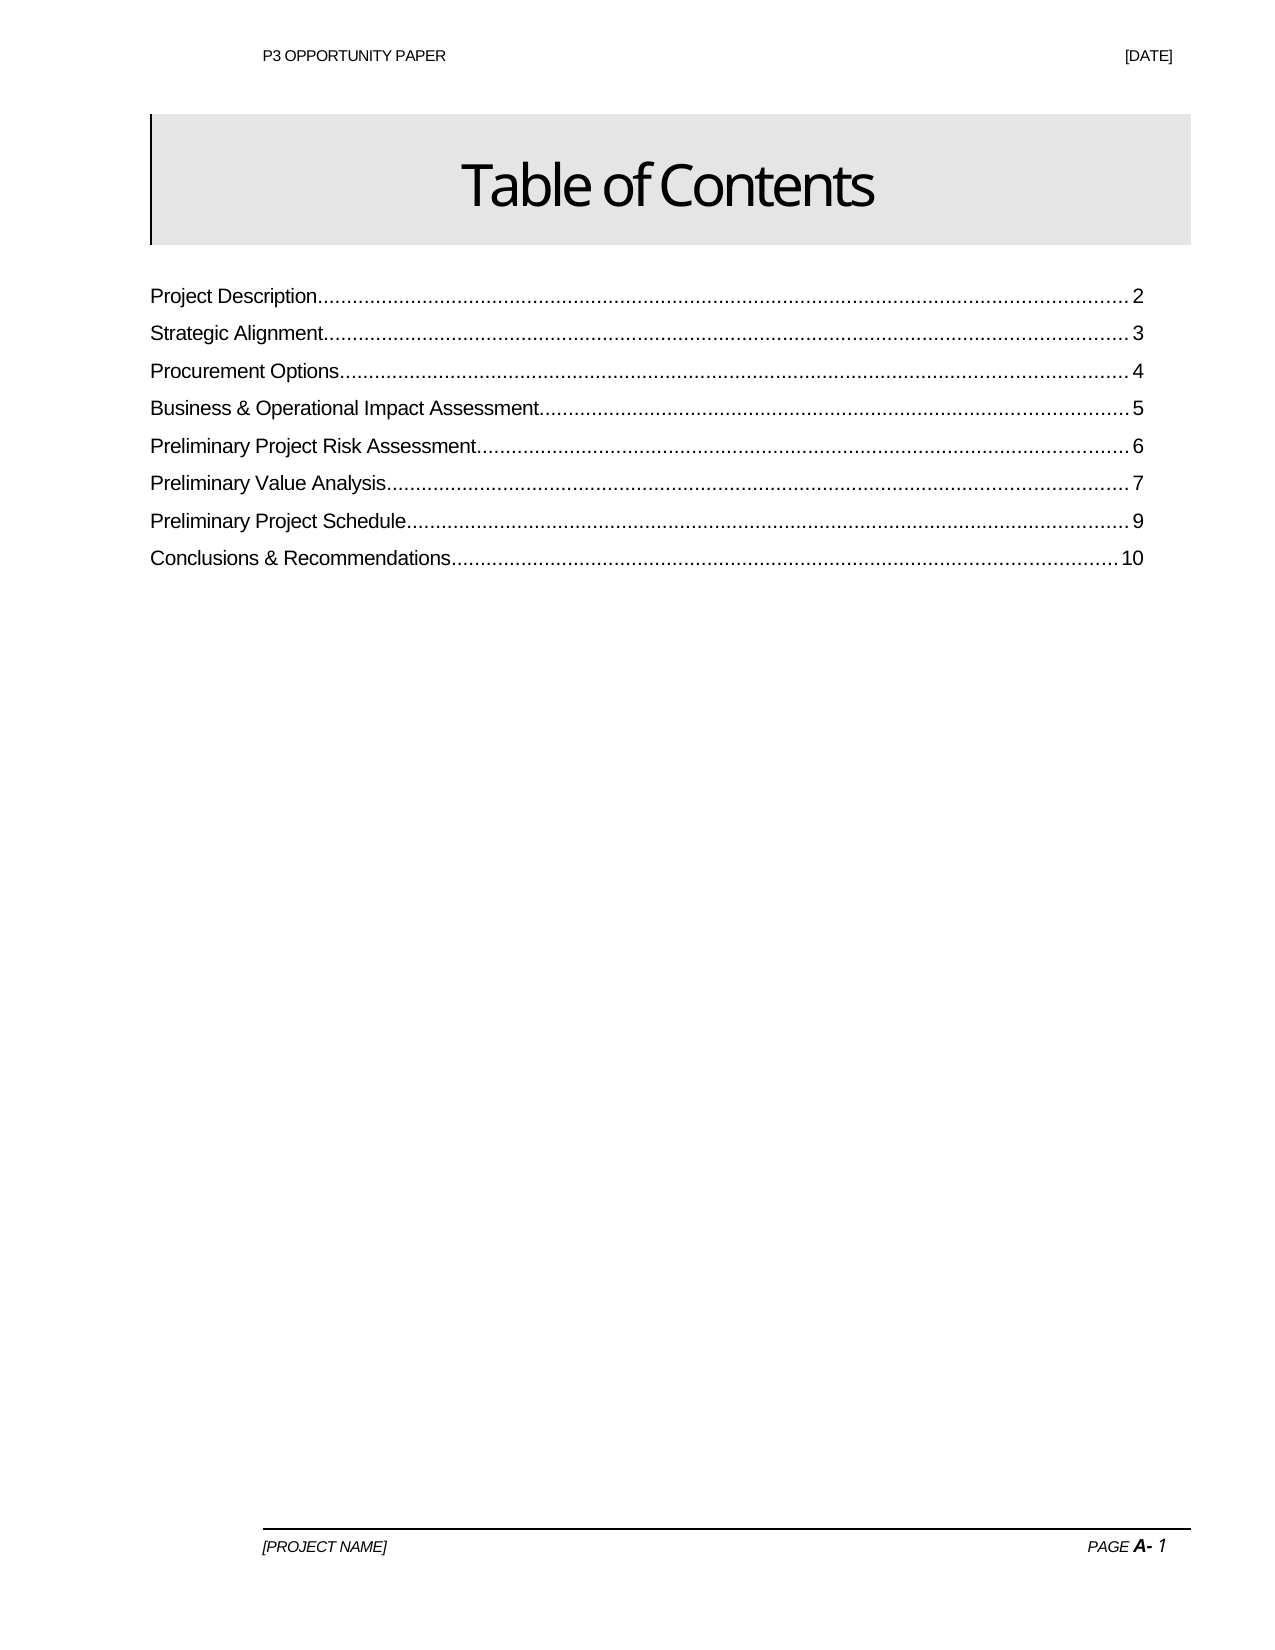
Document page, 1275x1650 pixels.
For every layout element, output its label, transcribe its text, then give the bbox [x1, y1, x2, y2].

text Business & Operational Impact Assessment 5 [150, 395, 1191, 420]
text Conclusions & Recommendations 10 [150, 545, 1191, 570]
text Preliminary Value Analysis 7 [150, 470, 1191, 495]
text Strategic Alignment 3 [150, 320, 1191, 345]
text Preliminary Project Schedule 9 [150, 508, 1191, 533]
table_header Table of Contents [152, 114, 1191, 245]
text Procurement Options 4 [150, 358, 1191, 383]
text Project Description 2 [150, 283, 1191, 308]
text Preliminary Project Risk Assessment 6 [150, 433, 1191, 458]
